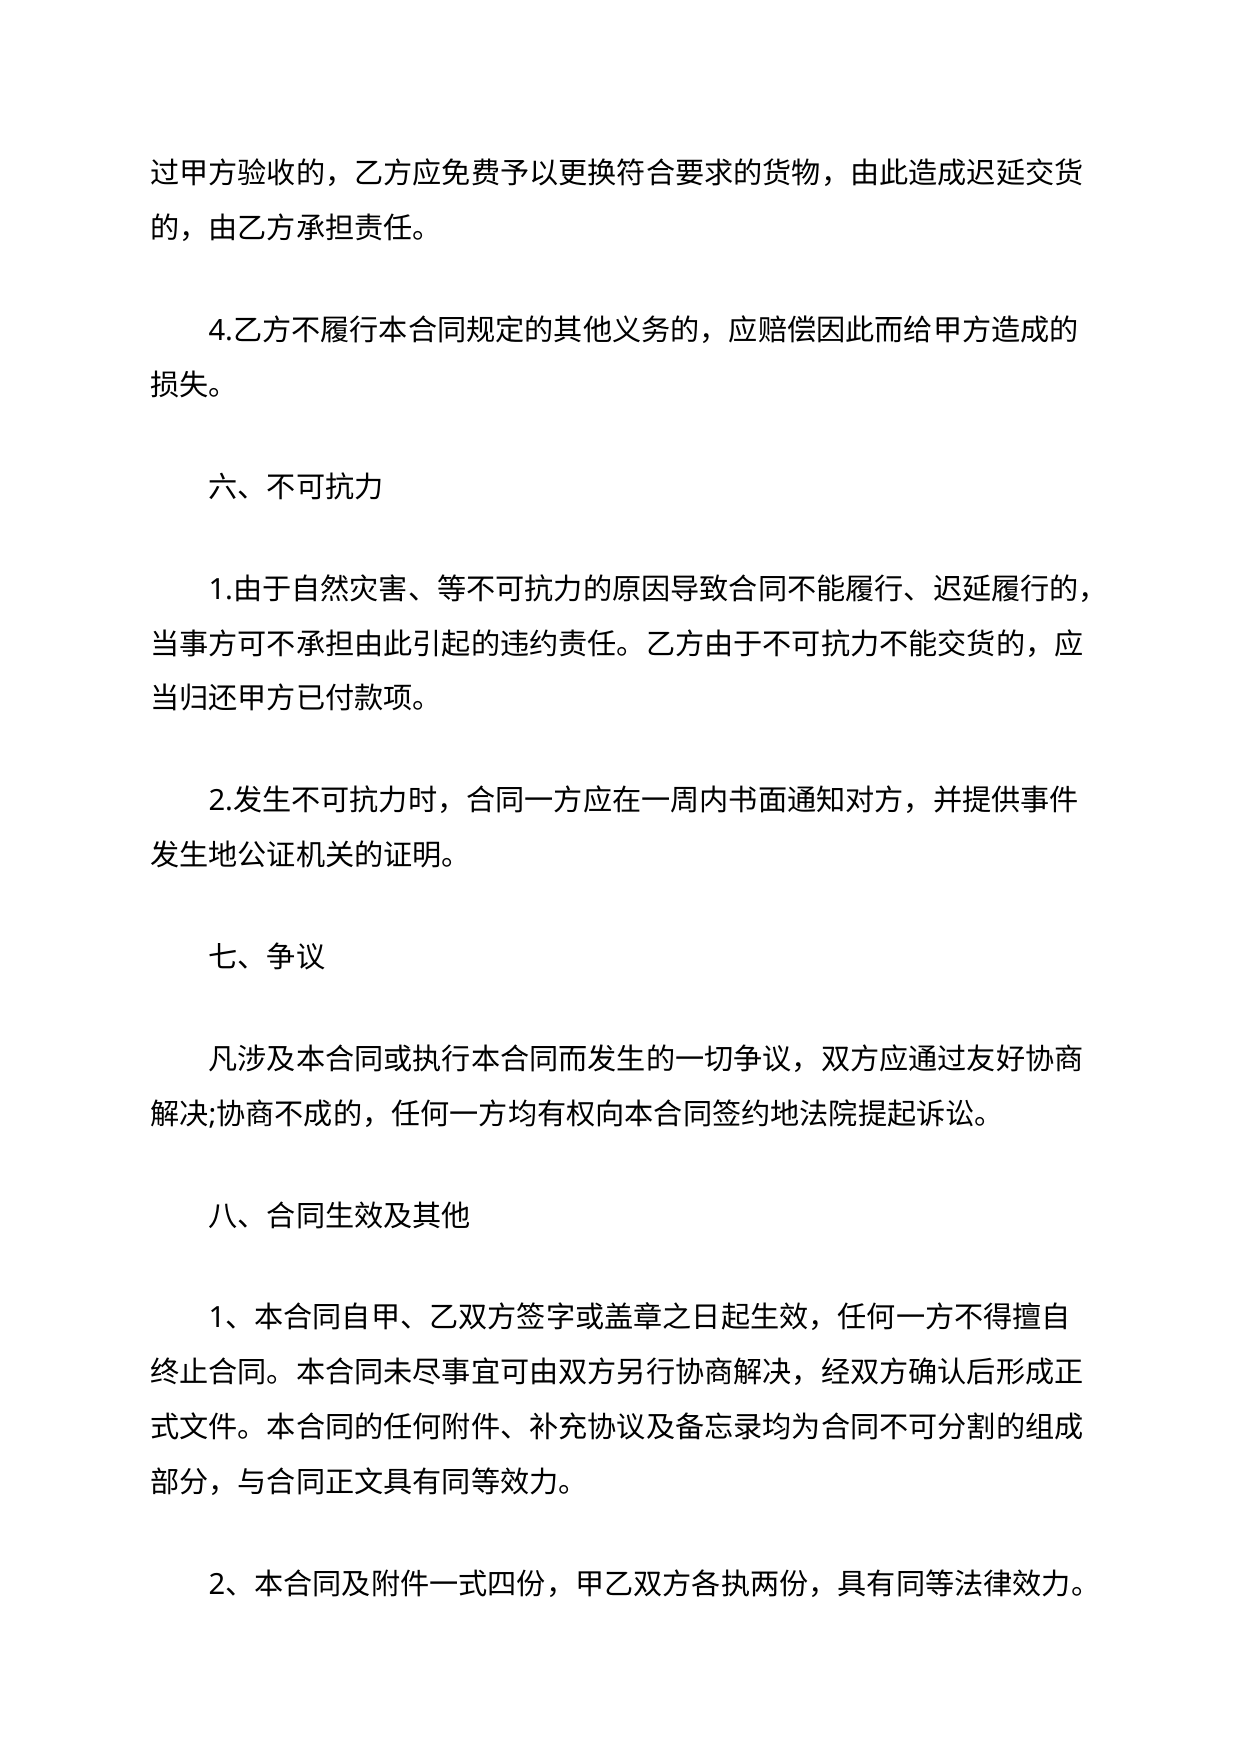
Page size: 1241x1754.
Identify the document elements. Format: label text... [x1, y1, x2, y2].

text 2.发生不可抗力时，合同一方应在一周内书面通知对方，并提供事件发生地公证机关的证明。 [150, 777, 1090, 874]
text 七、争议 [150, 934, 1090, 976]
text 2、本合同及附件一式四份，甲乙双方各执两份，具有同等法律效力。 [150, 1561, 1090, 1603]
text 1.由于自然灾害、等不可抗力的原因导致合同不能履行、迟延履行的，当事方可不承担由此引起的违约责任。乙方由于不可抗力不能交货的，应当归还甲方已付款项。 [150, 565, 1090, 717]
text 八、合同生效及其他 [150, 1192, 1090, 1234]
text 凡涉及本合同或执行本合同而发生的一切争议，双方应通过友好协商解决;协商不成的，任何一方均有权向本合同签约地法院提起诉讼。 [150, 1035, 1090, 1133]
text 1、本合同自甲、乙双方签字或盖章之日起生效，任何一方不得擅自终止合同。本合同未尽事宜可由双方另行协商解决，经双方确认后形成正式文件。本合同的任何附件、补充协议及备忘录均为合同不可分割的组成部分，与合同正文具有同等效力。 [150, 1294, 1090, 1501]
text 4.乙方不履行本合同规定的其他义务的，应赔偿因此而给甲方造成的损失。 [150, 307, 1090, 404]
text 六、不可抗力 [150, 463, 1090, 506]
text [150, 150, 1090, 247]
